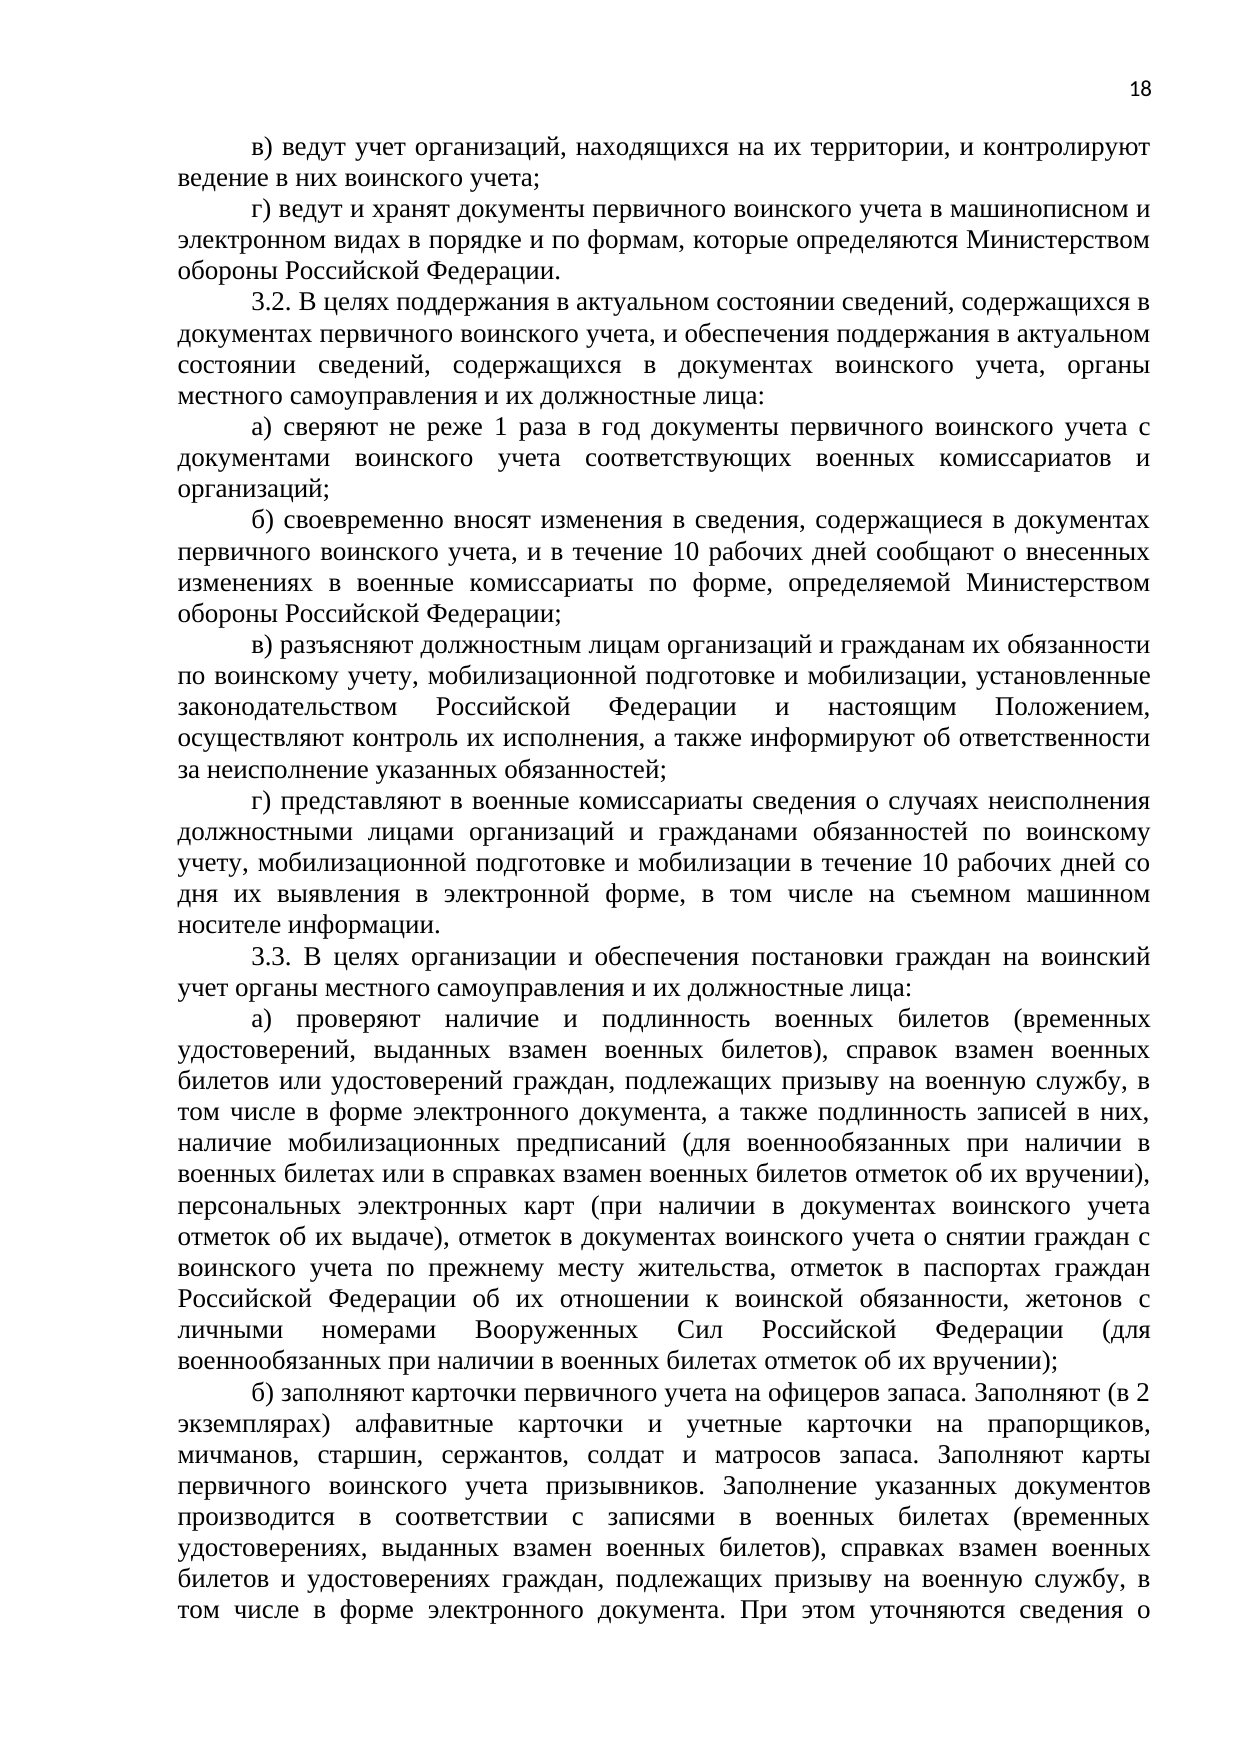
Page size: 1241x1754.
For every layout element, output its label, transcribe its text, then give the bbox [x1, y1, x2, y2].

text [177, 1376, 1152, 1625]
text а) проверяют наличие и подлинность военных билетов (временных удостоверений, выданных взамен военных билетов), справок взамен военных билетов или удостоверений граждан, подлежащих призыву на военную службу, в том числе в форме электронного документа, а также подлинность записей в них, наличие мобилизационных предписаний (для военнообязанных при наличии в военных билетах или в справках взамен военных билетов отметок об их вручении), персональных электронных карт (при наличии в документах воинского учета отметок об их выдаче), отметок в документах воинского учета о снятии граждан с воинского учета по прежнему месту жительства, отметок в паспортах граждан Российской Федерации об их отношении к воинской обязанности, жетонов с личными номерами Вооруженных Сил Российской Федерации (для военнообязанных при наличии в военных билетах отметок об их вручении); [177, 1002, 1152, 1376]
text 3.3. В целях организации и обеспечения постановки граждан на воинский учет органы местного самоуправления и их должностные лица: [177, 939, 1152, 1002]
text в) разъясняют должностным лицам организаций и гражданам их обязанности по воинскому учету, мобилизационной подготовке и мобилизации, установленные законодательством Российской Федерации и настоящим Положением, осуществляют контроль их исполнения, а также информируют об ответственности за неисполнение указанных обязанностей; [177, 628, 1152, 784]
text г) представляют в военные комиссариаты сведения о случаях неисполнения должностными лицами организаций и гражданами обязанностей по воинскому учету, мобилизационной подготовке и мобилизации в течение 10 рабочих дней со дня их выявления в электронной форме, в том числе на съемном машинном носителе информации. [177, 784, 1152, 939]
text г) ведут и хранят документы первичного воинского учета в машинописном и электронном видах в порядке и по формам, которые определяются Министерством обороны Российской Федерации. [177, 192, 1152, 286]
text б) своевременно вносят изменения в сведения, содержащиеся в документах первичного воинского учета, и в течение 10 рабочих дней сообщают о внесенных изменениях в военные комиссариаты по форме, определяемой Министерством обороны Российской Федерации; [177, 503, 1152, 628]
text 3.2. В целях поддержания в актуальном состоянии сведений, содержащихся в документах первичного воинского учета, и обеспечения поддержания в актуальном состоянии сведений, содержащихся в документах воинского учета, органы местного самоуправления и их должностные лица: [177, 286, 1152, 410]
text в) ведут учет организаций, находящихся на их территории, и контролируют ведение в них воинского учета; [177, 130, 1152, 192]
text а) сверяют не реже 1 раза в год документы первичного воинского учета с документами воинского учета соответствующих военных комиссариатов и организаций; [177, 410, 1152, 503]
